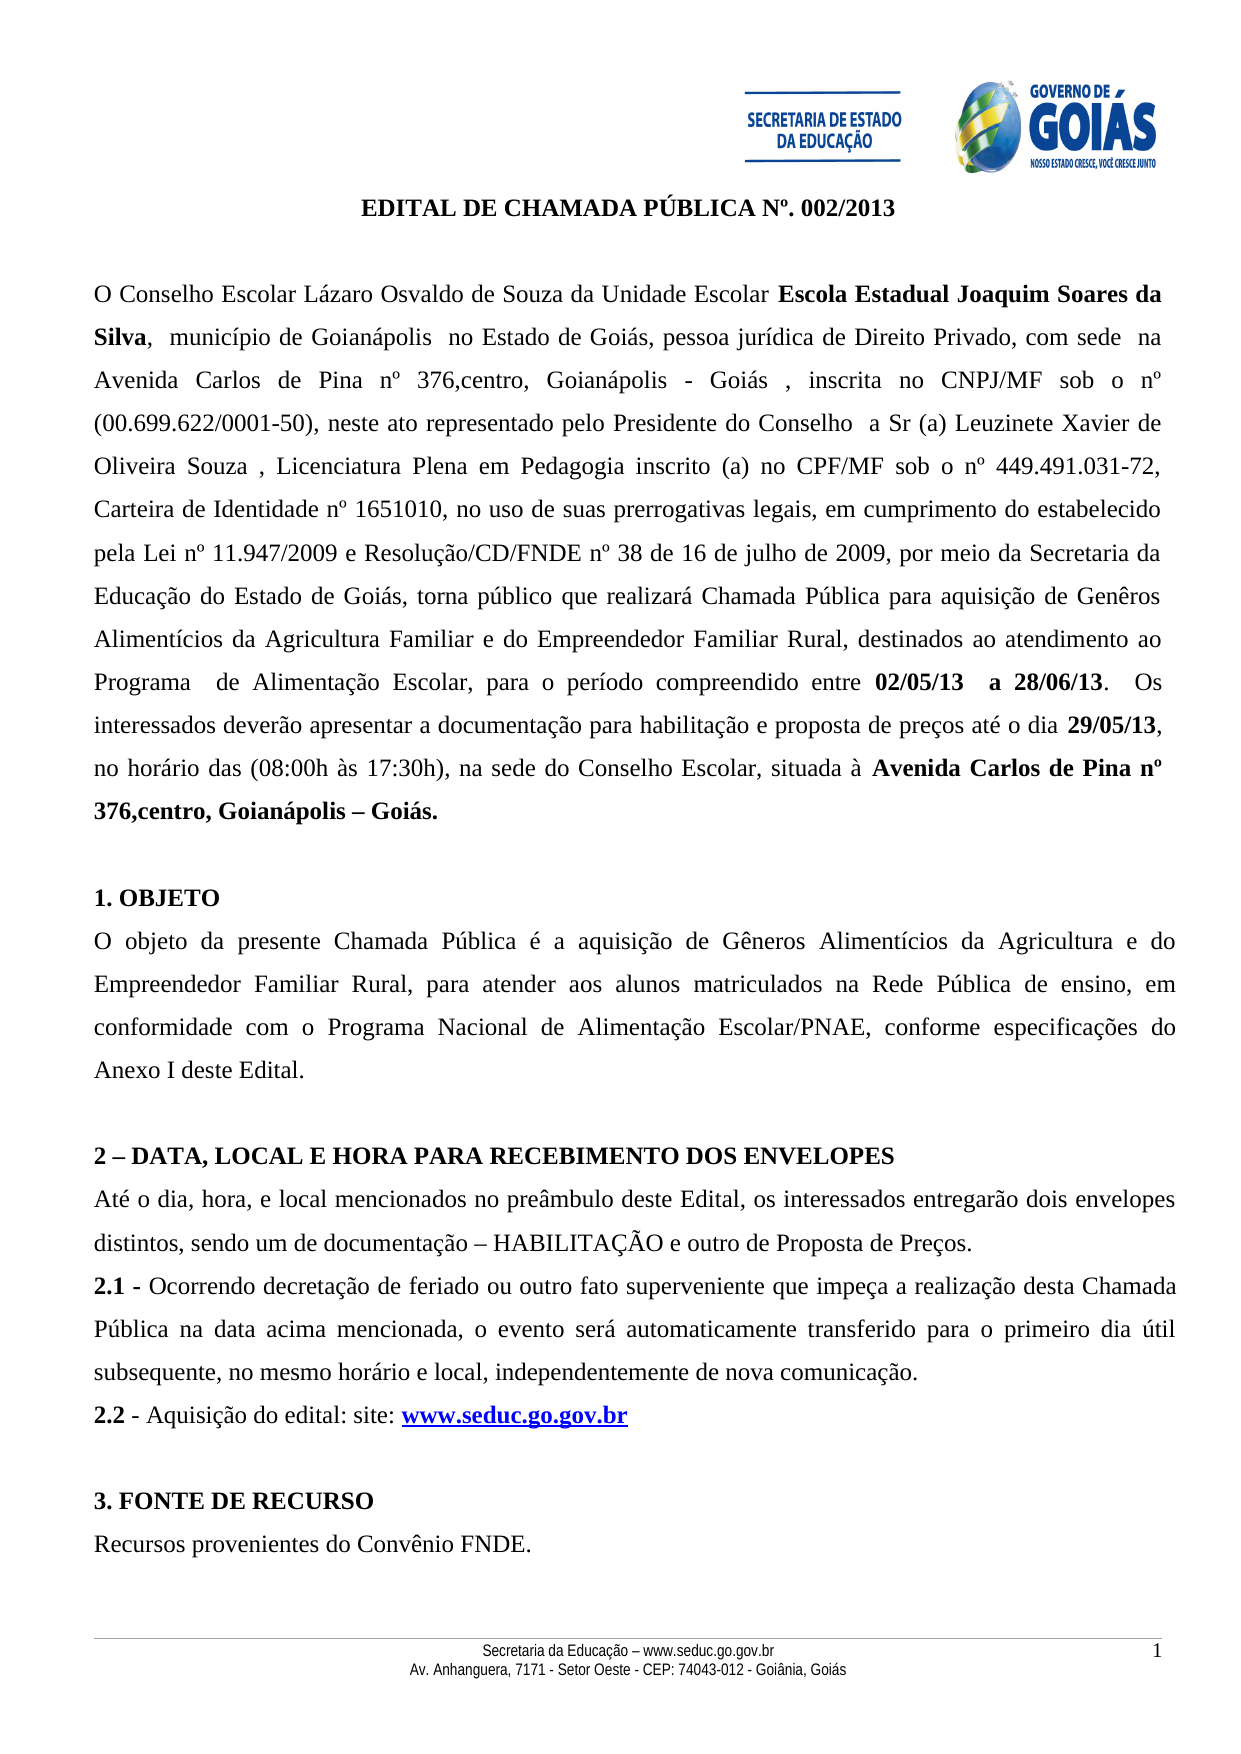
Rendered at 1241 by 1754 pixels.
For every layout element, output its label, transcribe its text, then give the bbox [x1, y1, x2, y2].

text 1. OBJETO [94, 883, 1162, 911]
text 2.2 - Aquisição do edital: site: www.seduc.go.gov.br [94, 1400, 1177, 1429]
text EDITAL DE CHAMADA PÚBLICA Nº. 002/2013 [94, 193, 1162, 221]
text O objeto da presente Chamada Pública é a aquisição de Gêneros Alimentícios da Agricultura e do Empreendedor Familiar Rural, para atender aos alunos matriculados na Rede Pública de ensino, em conformidade com o Programa Nacional de Alimentação Escolar/PNAE, conforme especificações do Anexo I deste Edital. [94, 926, 1177, 1084]
text Até o dia, hora, e local mencionados no preâmbulo deste Edital, os interessados entregarão dois envelopes distintos, sendo um de documentação – HABILITAÇÃO e outro de Proposta de Preços. [94, 1184, 1177, 1256]
text 2 – DATA, LOCAL E HORA PARA RECEBIMENTO DOS ENVELOPES [94, 1141, 1177, 1170]
text O Conselho Escolar Lázaro Osvaldo de Souza da Unidade Escolar Escola Estadual Joaquim Soares da Silva, município de Goianápolis no Estado de Goiás, pessoa jurídica de Direito Privado, com sede na Avenida Carlos de Pina nº 376,centro, Goianápolis - Goiás , inscrita no CNPJ/MF sob o nº (00.699.622/0001-50), neste ato representado pelo Presidente do Conselho a Sr (a) Leuzinete Xavier de Oliveira Souza , Licenciatura Plena em Pedagogia inscrito (a) no CPF/MF sob o nº 449.491.031-72, Carteira de Identidade nº 1651010, no uso de suas prerrogativas legais, em cumprimento do estabelecido pela Lei nº 11.947/2009 e Resolução/CD/FNDE nº 38 de 16 de julho de 2009, por meio da Secretaria da Educação do Estado de Goiás, torna público que realizará Chamada Pública para aquisição de Genêros Alimentícios da Agricultura Familiar e do Empreendedor Familiar Rural, destinados ao atendimento ao Programa de Alimentação Escolar, para o período compreendido entre 02/05/13 a 28/06/13. Os interessados deverão apresentar a documentação para habilitação e proposta de preços até o dia 29/05/13, no horário das (08:00h às 17:30h), na sede do Conselho Escolar, situada à Avenida Carlos de Pina nº 376,centro, Goianápolis – Goiás. [94, 279, 1162, 825]
picture [739, 75, 1163, 179]
text Recursos provenientes do Convênio FNDE. [94, 1529, 1177, 1558]
text 3. FONTE DE RECURSO [94, 1486, 1177, 1515]
text 2.1 - Ocorrendo decretação de feriado ou outro fato superveniente que impeça a realização desta Chamada Pública na data acima mencionada, o evento será automaticamente transferido para o primeiro dia útil subsequente, no mesmo horário e local, independentemente de nova comunicação. [94, 1271, 1177, 1386]
